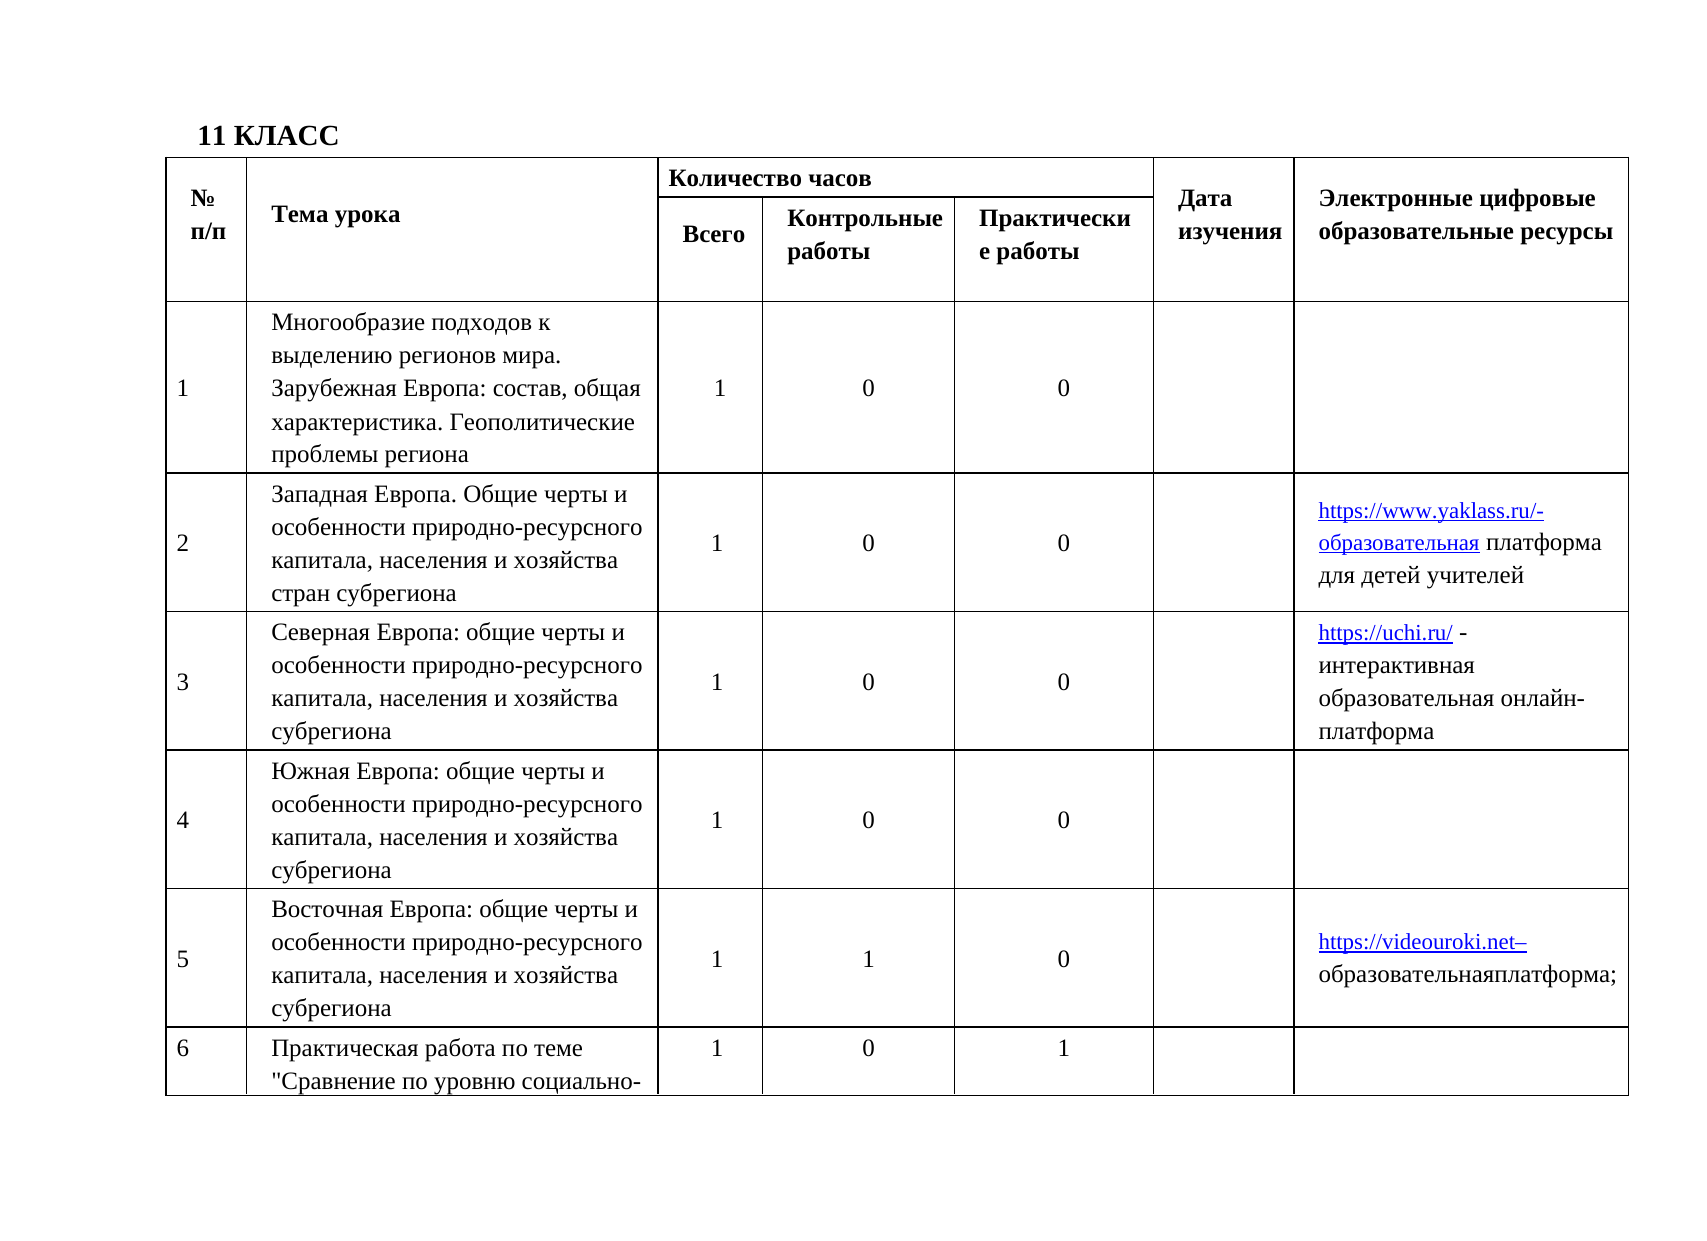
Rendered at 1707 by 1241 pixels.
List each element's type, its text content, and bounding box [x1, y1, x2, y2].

table_cell 2 [167, 474, 246, 611]
table_cell 1 [659, 302, 762, 472]
table_cell 0 [955, 474, 1153, 611]
table_cell 1 [955, 1028, 1153, 1094]
table_header Количество часов [659, 158, 1153, 196]
table_cell [1295, 302, 1628, 472]
table_cell 1 [659, 751, 762, 887]
table_cell [1295, 751, 1628, 887]
table_cell 3 [167, 612, 246, 749]
table_cell [1154, 751, 1293, 887]
table_cell 1 [763, 889, 954, 1026]
table_cell 1 [659, 1028, 762, 1094]
table_cell 1 [659, 612, 762, 749]
table_cell [1154, 889, 1293, 1026]
text 11 КЛАСС [190, 118, 1618, 152]
table_cell 0 [955, 612, 1153, 749]
table_header Дата изучения [1154, 158, 1293, 301]
table_cell Северная Европа: общие черты и особенности природно-ресурсного капитала, населения и хозяйства субрегиона [247, 612, 657, 749]
table_cell Южная Европа: общие черты и особенности природно-ресурсного капитала, населения и хозяйства субрегиона [247, 751, 657, 887]
table_cell 0 [955, 889, 1153, 1026]
table_cell [1154, 612, 1293, 749]
table_cell [1154, 302, 1293, 472]
table_header Тема урока [247, 158, 657, 301]
table_cell Западная Европа. Общие черты и особенности природно-ресурсного капитала, населения и хозяйства стран субрегиона [247, 474, 657, 611]
table_cell [1295, 1028, 1628, 1094]
table_cell 1 [167, 302, 246, 472]
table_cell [247, 1028, 657, 1094]
table_cell 0 [763, 751, 954, 887]
table_cell Контрольные работы [763, 198, 954, 301]
table_cell 0 [763, 1028, 954, 1094]
table_cell 0 [955, 302, 1153, 472]
table_cell 0 [763, 302, 954, 472]
table_cell 0 [763, 612, 954, 749]
table_cell https://videouroki.net– образовательнаяплатформа; [1295, 889, 1628, 1026]
table_cell 1 [659, 474, 762, 611]
table_cell [1154, 1028, 1293, 1094]
table_cell https://www.yaklass.ru/-образовательная платформа для детей учителей [1295, 474, 1628, 611]
table_cell https://uchi.ru/ - интерактивная образовательная онлайн-платформа [1295, 612, 1628, 749]
table_header Электронные цифровые образовательные ресурсы [1295, 158, 1628, 301]
table_cell Практические работы [955, 198, 1153, 301]
table_cell 4 [167, 751, 246, 887]
table_header № п/п [167, 158, 246, 301]
table_cell 1 [659, 889, 762, 1026]
table_cell Восточная Европа: общие черты и особенности природно-ресурсного капитала, населения и хозяйства субрегиона [247, 889, 657, 1026]
table_cell [1154, 474, 1293, 611]
table_cell 0 [955, 751, 1153, 887]
table_cell Всего [659, 198, 762, 301]
table_cell Многообразие подходов к выделению регионов мира. Зарубежная Европа: состав, общая характеристика. Геополитические проблемы региона [247, 302, 657, 472]
table_cell 0 [763, 474, 954, 611]
table_cell 6 [167, 1028, 246, 1094]
table_cell 5 [167, 889, 246, 1026]
